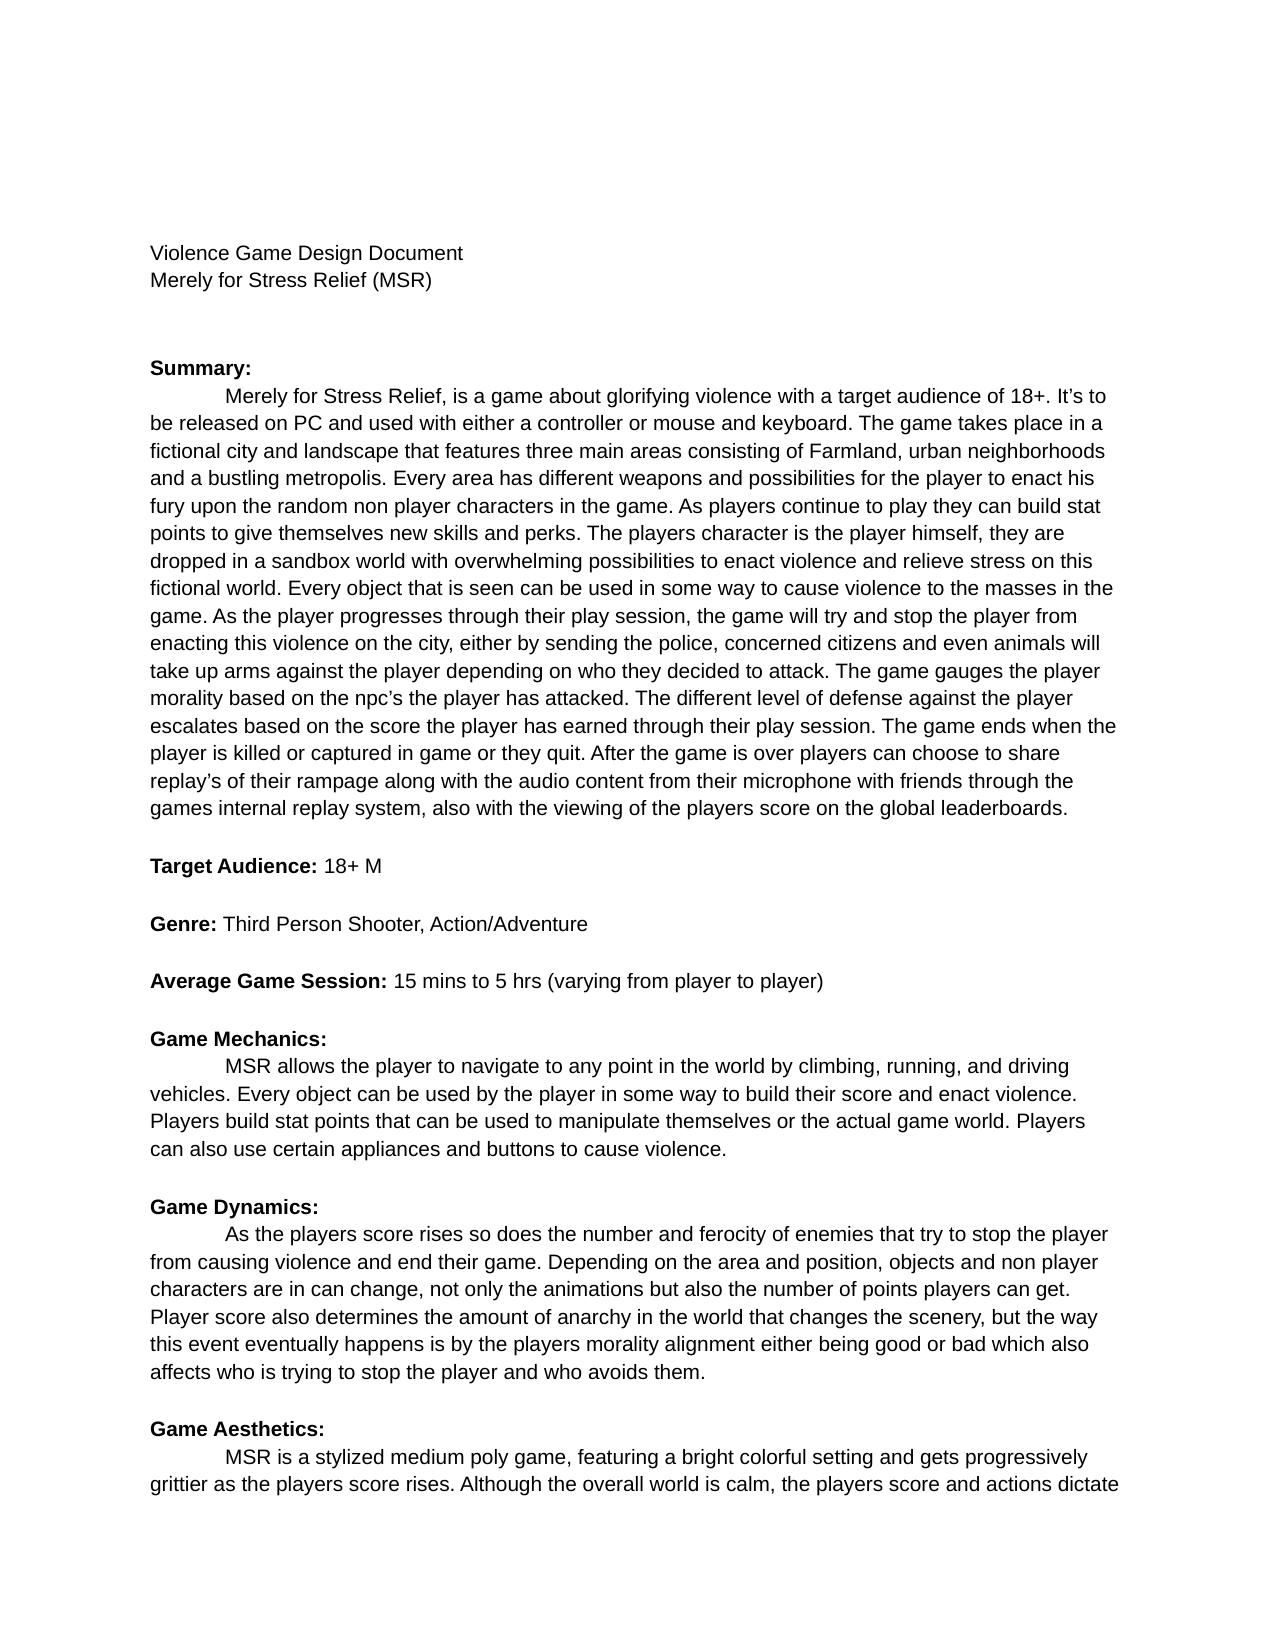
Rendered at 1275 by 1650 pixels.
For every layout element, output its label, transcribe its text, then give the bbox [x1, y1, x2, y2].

text As the players score rises so does the number and ferocity of enemies that try to stop the player from causing violence and end their game. Depending on the area and position, objects and non player characters are in can change, not only the animations but also the number of points players can get. Player score also determines the amount of anarchy in the world that changes the scenery, but the way this event eventually happens is by the players morality alignment either being good or bad which also affects who is trying to stop the player and who avoids them. [150, 1222, 1125, 1383]
text Game Dynamics: [150, 1194, 1125, 1218]
text Average Game Session: 15 mins to 5 hrs (varying from player to player) [150, 969, 1125, 993]
text Game Mechanics: [150, 1027, 1125, 1051]
text Merely for Stress Relief, is a game about glorifying violence with a target audience of 18+. It’s to be released on PC and used with either a controller or mouse and keyboard. The game takes place in a fictional city and landscape that features three main areas consisting of Farmland, urban neighborhoods and a bustling metropolis. Every area has different weapons and possibilities for the player to enact his fury upon the random non player characters in the game. As players continue to play they can build stat points to give themselves new skills and perks. The players character is the player himself, they are dropped in a sandbox world with overwhelming possibilities to enact violence and relieve stress on this fictional world. Every object that is seen can be used in some way to cause violence to the masses in the game. As the player progresses through their play session, the game will try and stop the player from enacting this violence on the city, either by sending the police, concerned citizens and even animals will take up arms against the player depending on who they decided to attack. The game gauges the player morality based on the npc’s the player has attacked. The different level of defense against the player escalates based on the score the player has earned through their play session. The game ends when the player is killed or captured in game or they quit. After the game is over players can choose to share replay’s of their rampage along with the audio content from their microphone with friends through the games internal replay system, also with the viewing of the players score on the global leaderboards. [150, 383, 1125, 820]
text MSR allows the player to navigate to any point in the world by climbing, running, and driving vehicles. Every object can be used by the player in some way to build their score and enact violence. Players build stat points that can be used to manipulate themselves or the actual game world. Players can also use certain appliances and buttons to cause violence. [150, 1054, 1125, 1161]
text Genre: Third Person Shooter, Action/Adventure [150, 911, 1125, 935]
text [150, 1445, 1125, 1496]
text Summary: [150, 356, 1125, 380]
text Merely for Stress Relief (MSR) [150, 268, 1125, 292]
text Target Audience: 18+ M [150, 854, 1125, 878]
text Game Aesthetics: [150, 1417, 1125, 1441]
text Violence Game Design Document [150, 241, 1125, 264]
